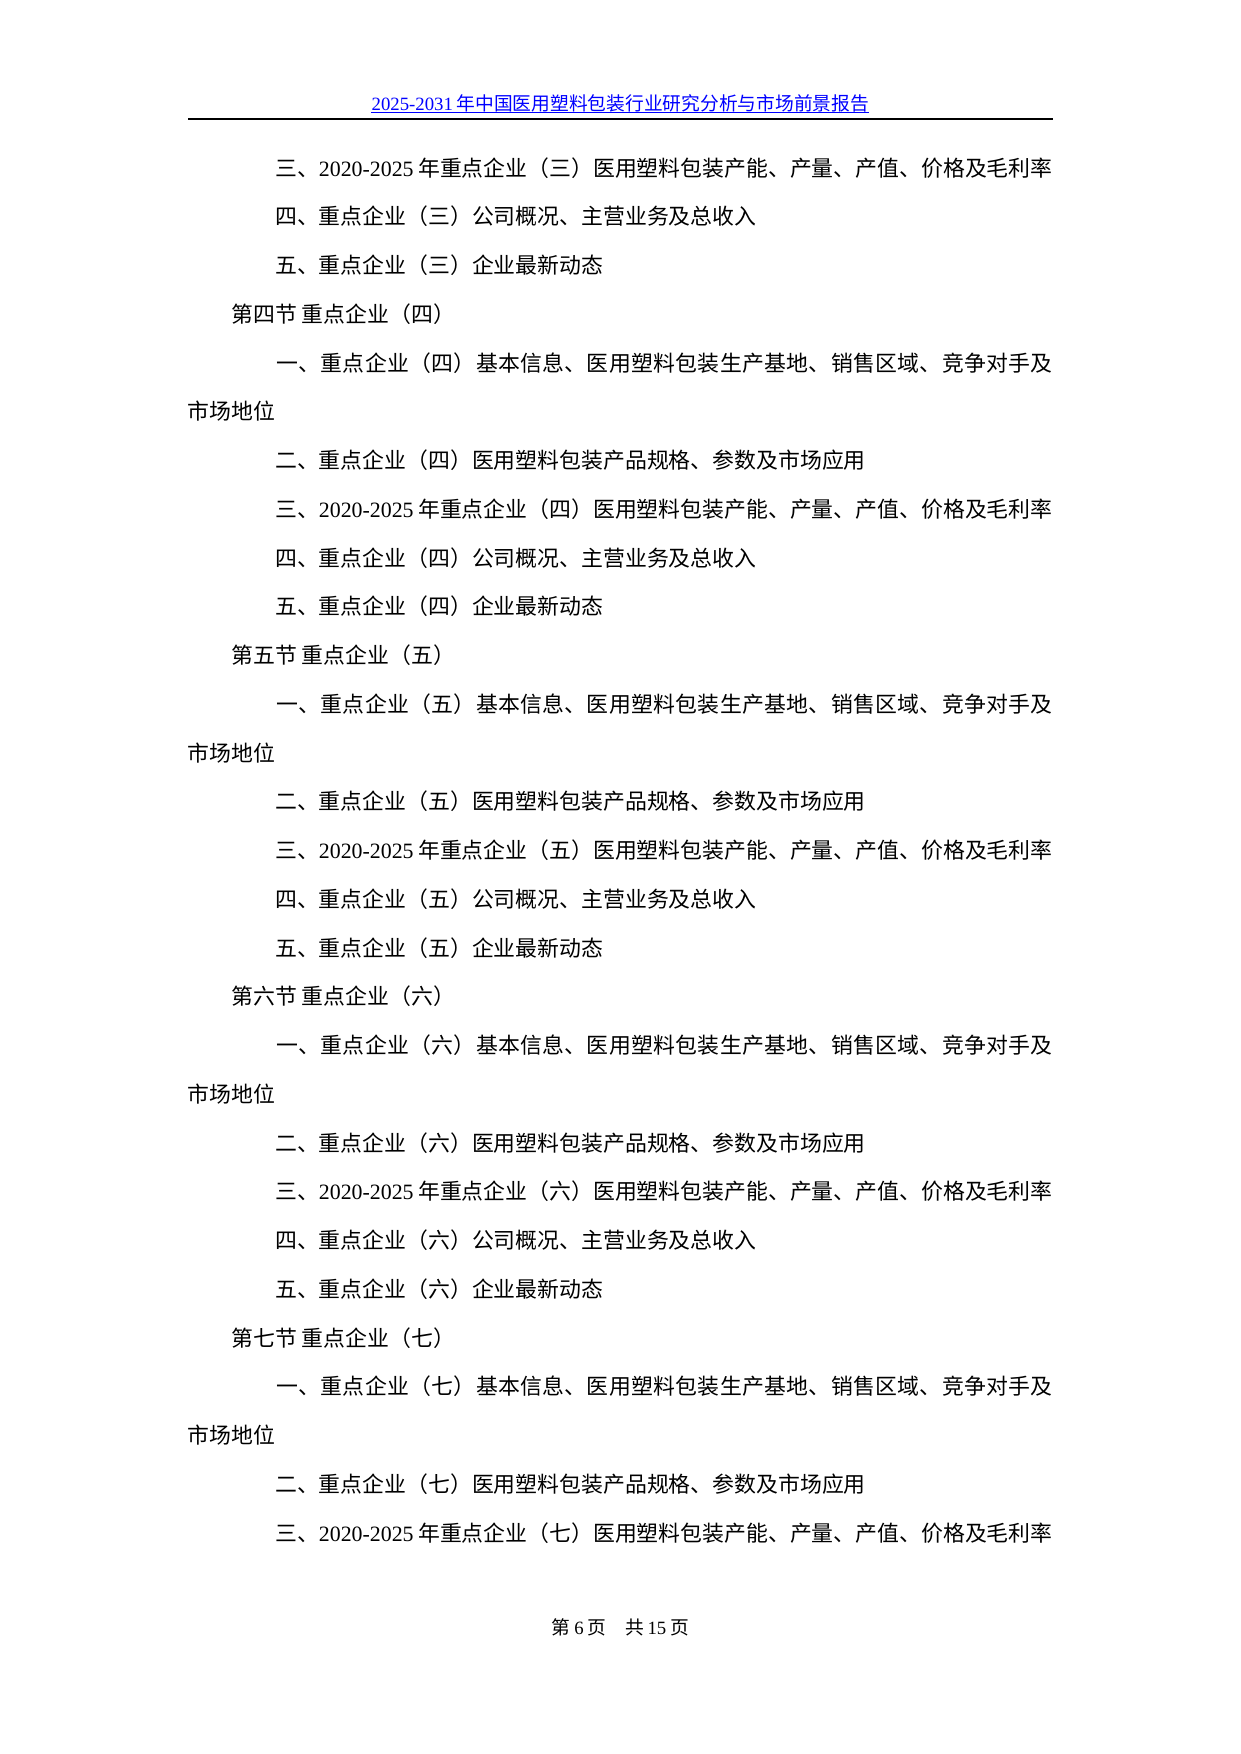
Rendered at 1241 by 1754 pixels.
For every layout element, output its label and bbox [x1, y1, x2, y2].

text [187, 150, 1053, 1548]
